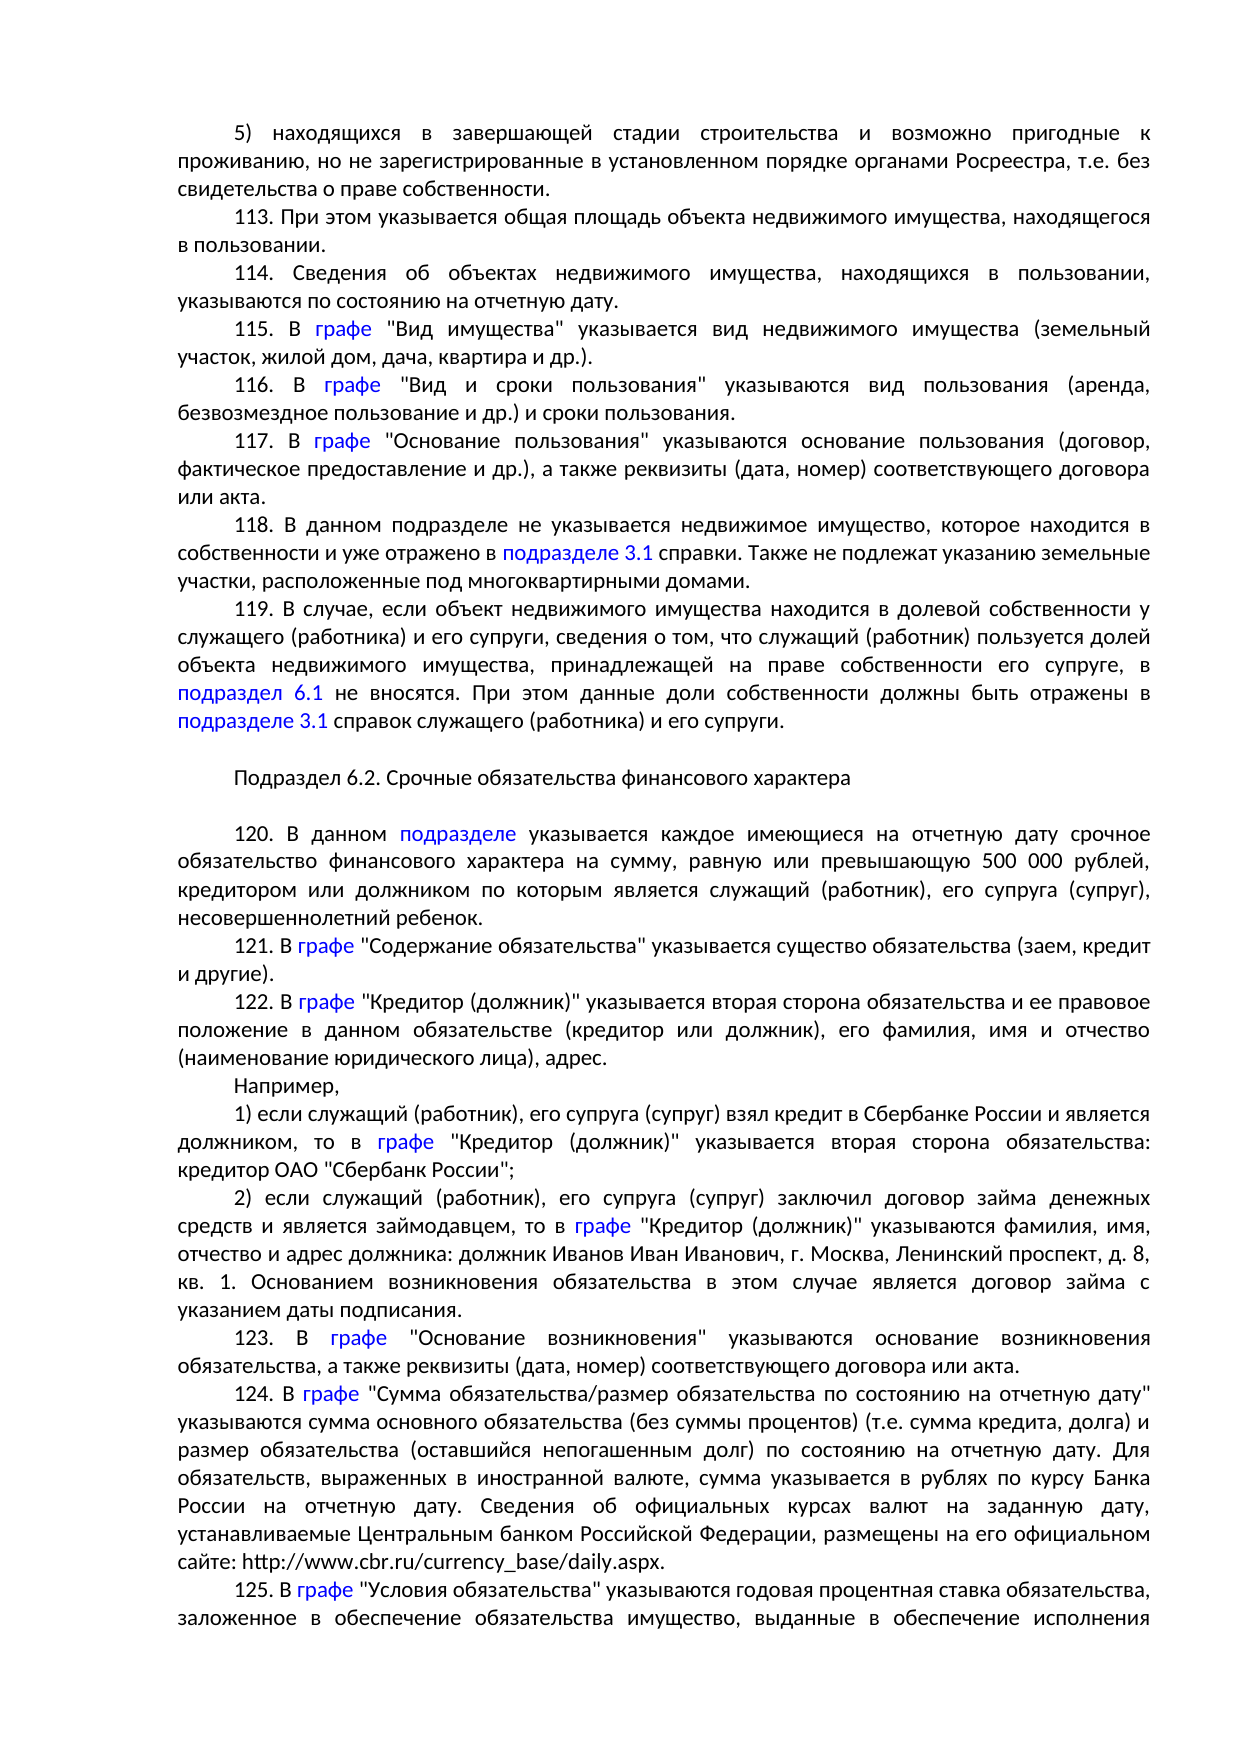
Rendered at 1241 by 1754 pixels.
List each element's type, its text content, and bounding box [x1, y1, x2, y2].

text 113. При этом указывается общая площадь объекта недвижимого имущества, находящегося в пользовании. [177, 202, 1152, 258]
text 114. Сведения об объектах недвижимого имущества, находящихся в пользовании, указываются по состоянию на отчетную дату. [177, 258, 1152, 314]
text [177, 1575, 1152, 1631]
text 121. В графе "Содержание обязательства" указывается существо обязательства (заем, кредит и другие). [177, 931, 1152, 987]
text 115. В графе "Вид имущества" указывается вид недвижимого имущества (земельный участок, жилой дом, дача, квартира и др.). [177, 314, 1152, 370]
text 119. В случае, если объект недвижимого имущества находится в долевой собственности у служащего (работника) и его супруги, сведения о том, что служащий (работник) пользуется долей объекта недвижимого имущества, принадлежащей на праве собственности его супруге, в подраздел 6.1 не вносятся. При этом данные доли собственности должны быть отражены в подразделе 3.1 справок служащего (работника) и его супруги. [177, 594, 1152, 734]
text 116. В графе "Вид и сроки пользования" указываются вид пользования (аренда, безвозмездное пользование и др.) и сроки пользования. [177, 370, 1152, 426]
text 122. В графе "Кредитор (должник)" указывается вторая сторона обязательства и ее правовое положение в данном обязательстве (кредитор или должник), его фамилия, имя и отчество (наименование юридического лица), адрес. [177, 987, 1152, 1071]
text 118. В данном подразделе не указывается недвижимое имущество, которое находится в собственности и уже отражено в подразделе 3.1 справки. Также не подлежат указанию земельные участки, расположенные под многоквартирными домами. [177, 510, 1152, 594]
text 2) если служащий (работник), его супруга (супруг) заключил договор займа денежных средств и является займодавцем, то в графе "Кредитор (должник)" указываются фамилия, имя, отчество и адрес должника: должник Иванов Иван Иванович, г. Москва, Ленинский проспект, д. 8, кв. 1. Основанием возникновения обязательства в этом случае является договор займа с указанием даты подписания. [177, 1183, 1152, 1323]
text Подраздел 6.2. Срочные обязательства финансового характера [177, 763, 1152, 791]
text 123. В графе "Основание возникновения" указываются основание возникновения обязательства, а также реквизиты (дата, номер) соответствующего договора или акта. [177, 1323, 1152, 1379]
text 1) если служащий (работник), его супруга (супруг) взял кредит в Сбербанке России и является должником, то в графе "Кредитор (должник)" указывается вторая сторона обязательства: кредитор ОАО "Сбербанк России"; [177, 1099, 1152, 1183]
text 124. В графе "Сумма обязательства/размер обязательства по состоянию на отчетную дату" указываются сумма основного обязательства (без суммы процентов) (т.е. сумма кредита, долга) и размер обязательства (оставшийся непогашенным долг) по состоянию на отчетную дату. Для обязательств, выраженных в иностранной валюте, сумма указывается в рублях по курсу Банка России на отчетную дату. Сведения об официальных курсах валют на заданную дату, устанавливаемые Центральным банком Российской Федерации, размещены на его официальном сайте: http://www.cbr.ru/currency_base/daily.aspx. [177, 1379, 1152, 1575]
text 120. В данном подразделе указывается каждое имеющиеся на отчетную дату срочное обязательство финансового характера на сумму, равную или превышающую 500 000 рублей, кредитором или должником по которым является служащий (работник), его супруга (супруг), несовершеннолетний ребенок. [177, 819, 1152, 931]
text 117. В графе "Основание пользования" указываются основание пользования (договор, фактическое предоставление и др.), а также реквизиты (дата, номер) соответствующего договора или акта. [177, 426, 1152, 510]
text 5) находящихся в завершающей стадии строительства и возможно пригодные к проживанию, но не зарегистрированные в установленном порядке органами Росреестра, т.е. без свидетельства о праве собственности. [177, 118, 1152, 202]
text Например, [177, 1071, 1152, 1099]
